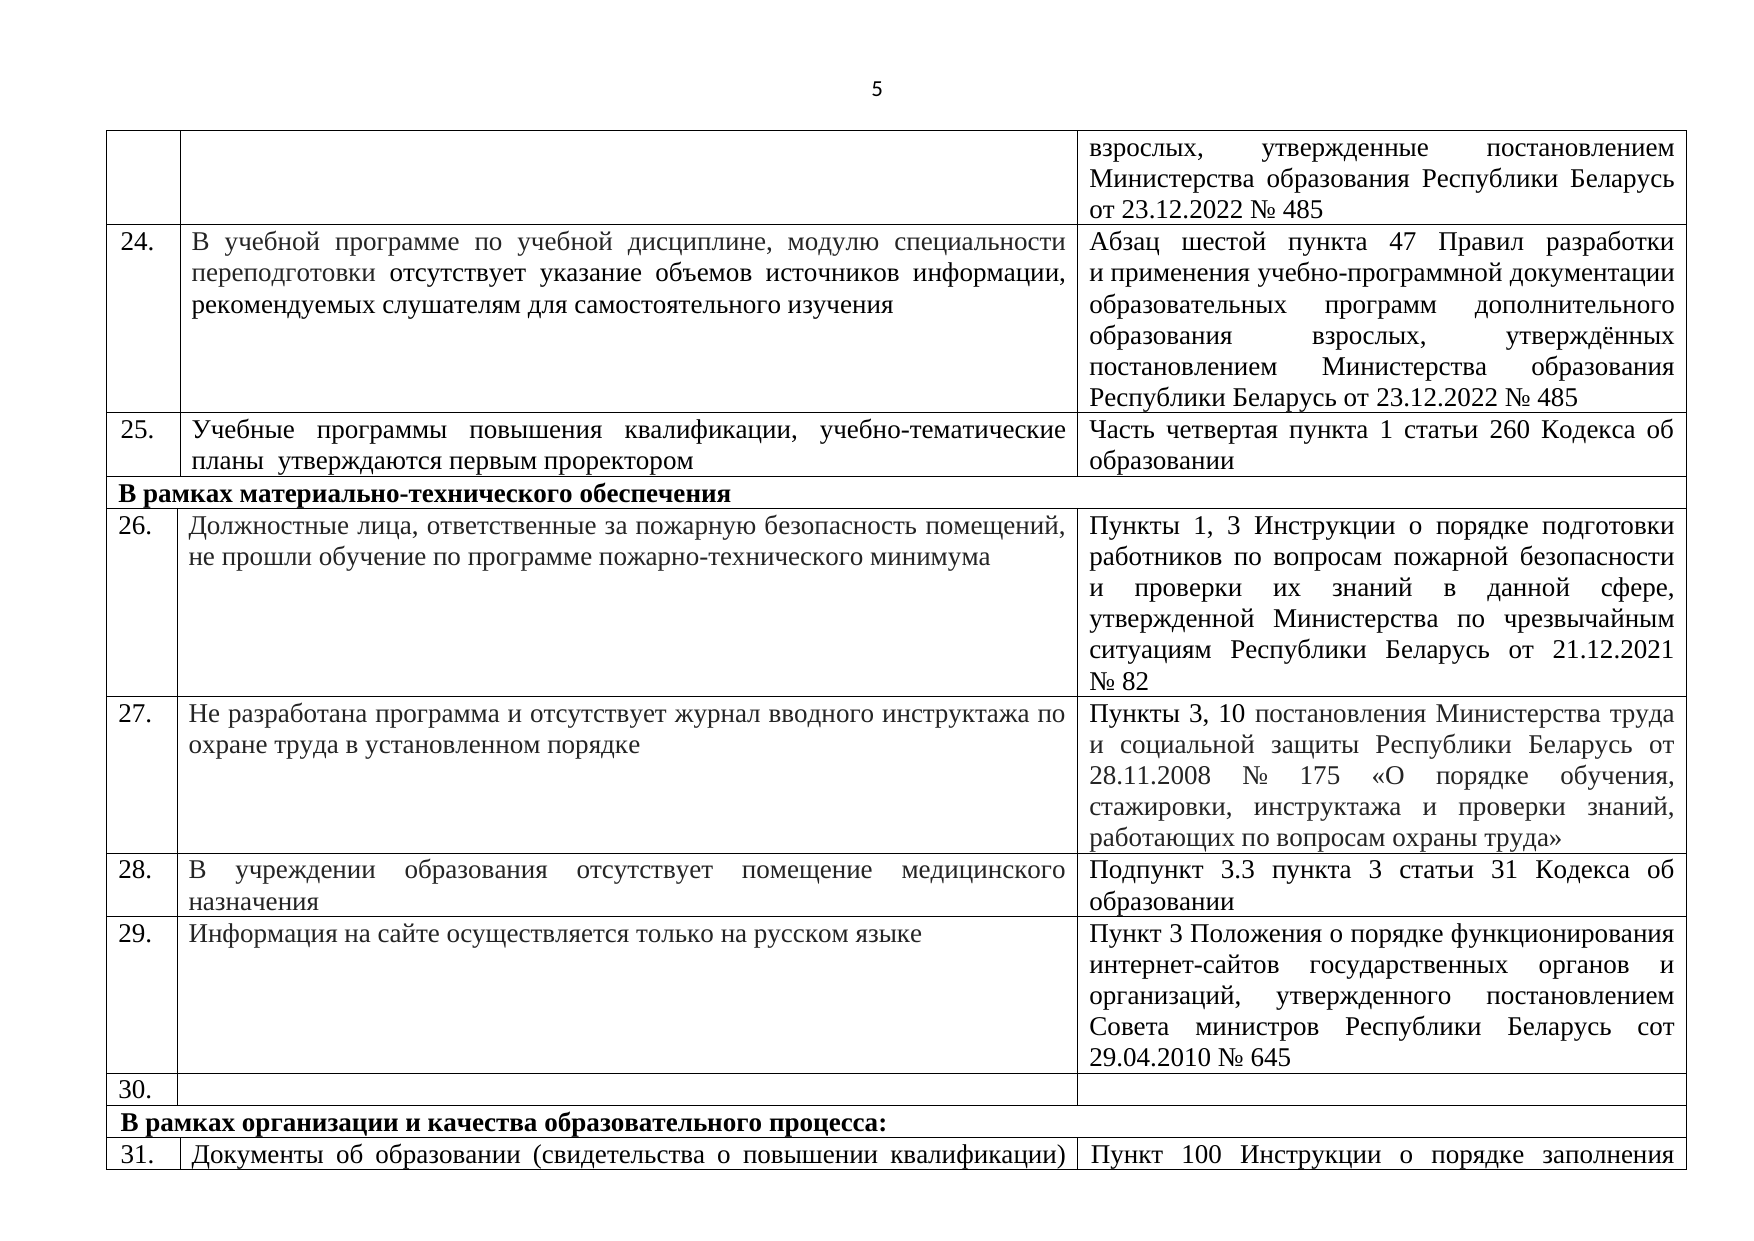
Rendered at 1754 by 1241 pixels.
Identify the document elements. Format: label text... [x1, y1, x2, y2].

table_cell Пункты 1, 3 Инструкции о порядке подготовки работников по вопросам пожарной безопасности и проверки их знаний в данной сфере, утвержденной Министерства по чрезвычайным ситуациям Республики Беларусь от 21.12.2021 № 82 [1078, 509, 1686, 696]
table_cell [1078, 1074, 1686, 1105]
table_cell Подпункт 3.3 пункта 3 статьи 31 Кодекса об образовании [1078, 854, 1686, 916]
table_cell [107, 1074, 177, 1105]
table_cell Часть четвертая пункта 1 статьи 260 Кодекса об образовании [1078, 413, 1686, 476]
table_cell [1078, 131, 1686, 224]
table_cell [181, 1138, 1077, 1169]
table_cell [178, 1074, 1077, 1105]
table_cell Абзац шестой пункта 47 Правил разработки и применения учебно-программной документации образовательных программ дополнительного образования взрослых, утверждённых постановлением Министерства образования Республики Беларусь от 23.12.2022 № 485 [1078, 225, 1686, 412]
table_cell В учебной программе по учебной дисциплине, модулю специальности переподготовки отсутствует указание объемов источников информации, рекомендуемых слушателям для самостоятельного изучения [181, 225, 1077, 412]
table_cell 1 [107, 1138, 180, 1169]
table_cell . [107, 509, 177, 696]
table_cell [107, 917, 177, 1073]
table_cell Пункты 3, 10 постановления Министерства труда и социальной защиты Республики Беларусь от 28.11.2008 № 175 «О порядке обучения, стажировки, инструктажа и проверки знаний, работающих по вопросам охраны труда» [1078, 697, 1255, 852]
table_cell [1078, 1138, 1686, 1169]
table_cell В рамках материально-технического обеспечения [107, 477, 1686, 508]
table_cell В учреждении образования отсутствует помещение медицинского назначения [319, 854, 1077, 916]
table_cell [107, 131, 180, 224]
table_cell . [107, 854, 177, 916]
table_cell Пункт 3 Положения о порядке функционирования интернет-сайтов государственных органов и организаций, утвержденного постановлением Совета министров Республики Беларусь сот 29.04.2010 № 645 [1078, 917, 1686, 1073]
table_cell [107, 225, 180, 412]
table_cell Должностные лица, ответственные за пожарную безопасность помещений, не прошли обучение по программе пожарно-технического минимума [178, 509, 1077, 696]
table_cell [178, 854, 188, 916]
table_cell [181, 131, 1077, 224]
table_cell Информация на сайте осуществляется только на русском языке [178, 917, 1077, 1073]
table_cell . [107, 697, 177, 852]
table_cell [107, 413, 180, 476]
table_cell Не разработана программа и отсутствует журнал вводного инструктажа по охране труда в установленном порядке [178, 697, 1077, 852]
table_cell Учебные программы повышения квалификации, учебно-тематические планы утверждаются первым проректором [181, 413, 1077, 476]
table_cell Пункты 3, 10 постановления Министерства труда и социальной защиты Республики Беларусь от 28.11.2008 № 175 «О порядке обучения, стажировки, инструктажа и проверки знаний, работающих по вопросам охраны труда» [1563, 697, 1686, 852]
table_cell В рамках организации и качества образовательного процесса: [107, 1106, 1686, 1137]
